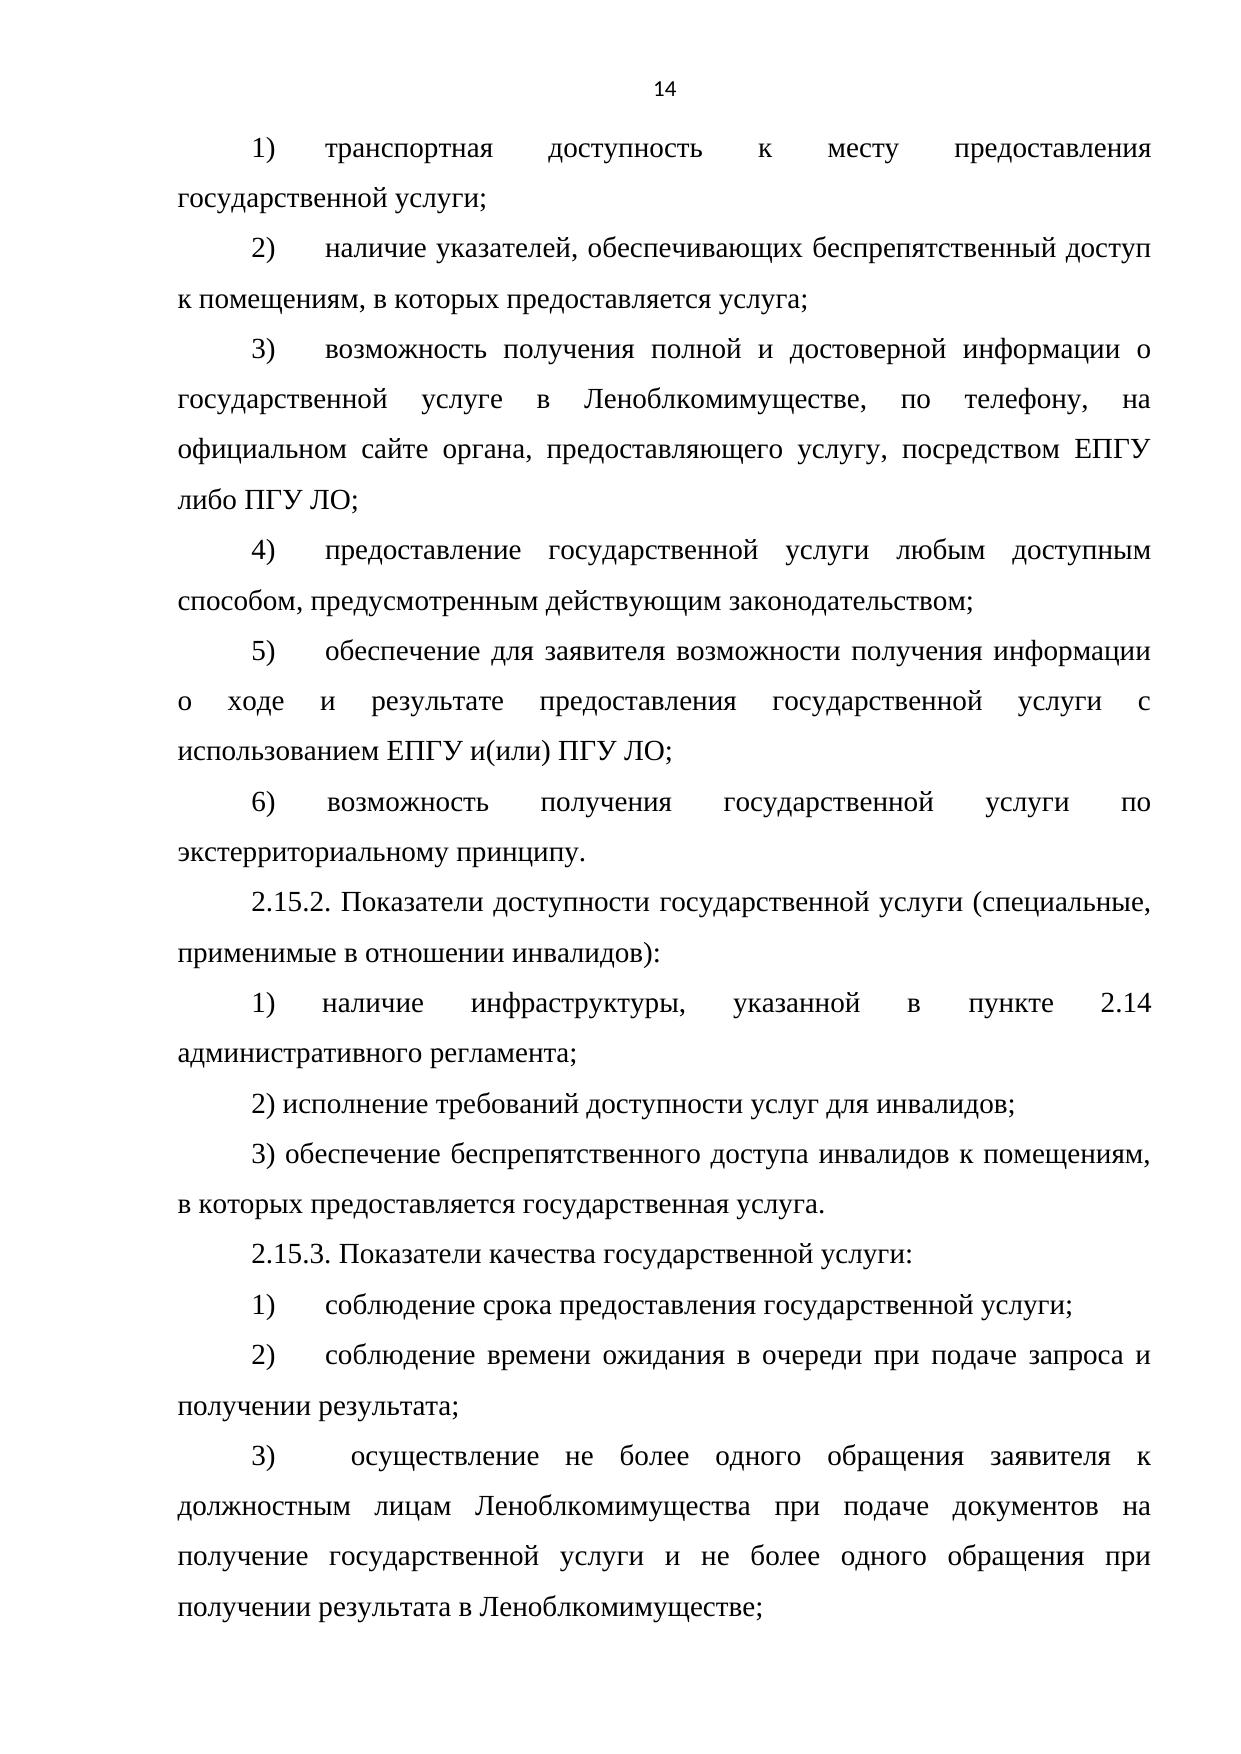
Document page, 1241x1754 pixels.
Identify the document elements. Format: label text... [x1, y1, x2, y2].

text 1) соблюдение срока предоставления государственной услуги; [177, 1287, 1152, 1321]
text 3) обеспечение беспрепятственного доступа инвалидов к помещениям, в которых предоставляется государственная услуга. [177, 1136, 1152, 1220]
text 2.15.3. Показатели качества государственной услуги: [177, 1237, 1152, 1270]
text 3) возможность получения полной и достоверной информации о государственной услуге в Леноблкомимуществе, по телефону, на официальном сайте органа, предоставляющего услугу, посредством ЕПГУ либо ПГУ ЛО; [177, 331, 1152, 516]
text 4) предоставление государственной услуги любым доступным способом, предусмотренным действующим законодательством; [177, 532, 1152, 616]
text 1) наличие инфраструктуры, указанной в пункте 2.14 административного регламента; [177, 985, 1152, 1069]
text 3) осуществление не более одного обращения заявителя к должностным лицам Леноблкомимущества при подаче документов на получение государственной услуги и не более одного обращения при получении результата в Леноблкомимуществе; [177, 1438, 1152, 1622]
text 2) соблюдение времени ожидания в очереди при подаче запроса и получении результата; [177, 1337, 1152, 1421]
text 1) транспортная доступность к месту предоставления государственной услуги; [177, 130, 1152, 214]
text 2.15.2. Показатели доступности государственной услуги (специальные, применимые в отношении инвалидов): [177, 884, 1152, 968]
text 5) обеспечение для заявителя возможности получения информации о ходе и результате предоставления государственной услуги с использованием ЕПГУ и(или) ПГУ ЛО; [177, 633, 1152, 767]
text 2) наличие указателей, обеспечивающих беспрепятственный доступ к помещениям, в которых предоставляется услуга; [177, 230, 1152, 314]
text 6) возможность получения государственной услуги по экстерриториальному принципу. [177, 784, 1152, 868]
text 2) исполнение требований доступности услуг для инвалидов; [177, 1086, 1152, 1119]
